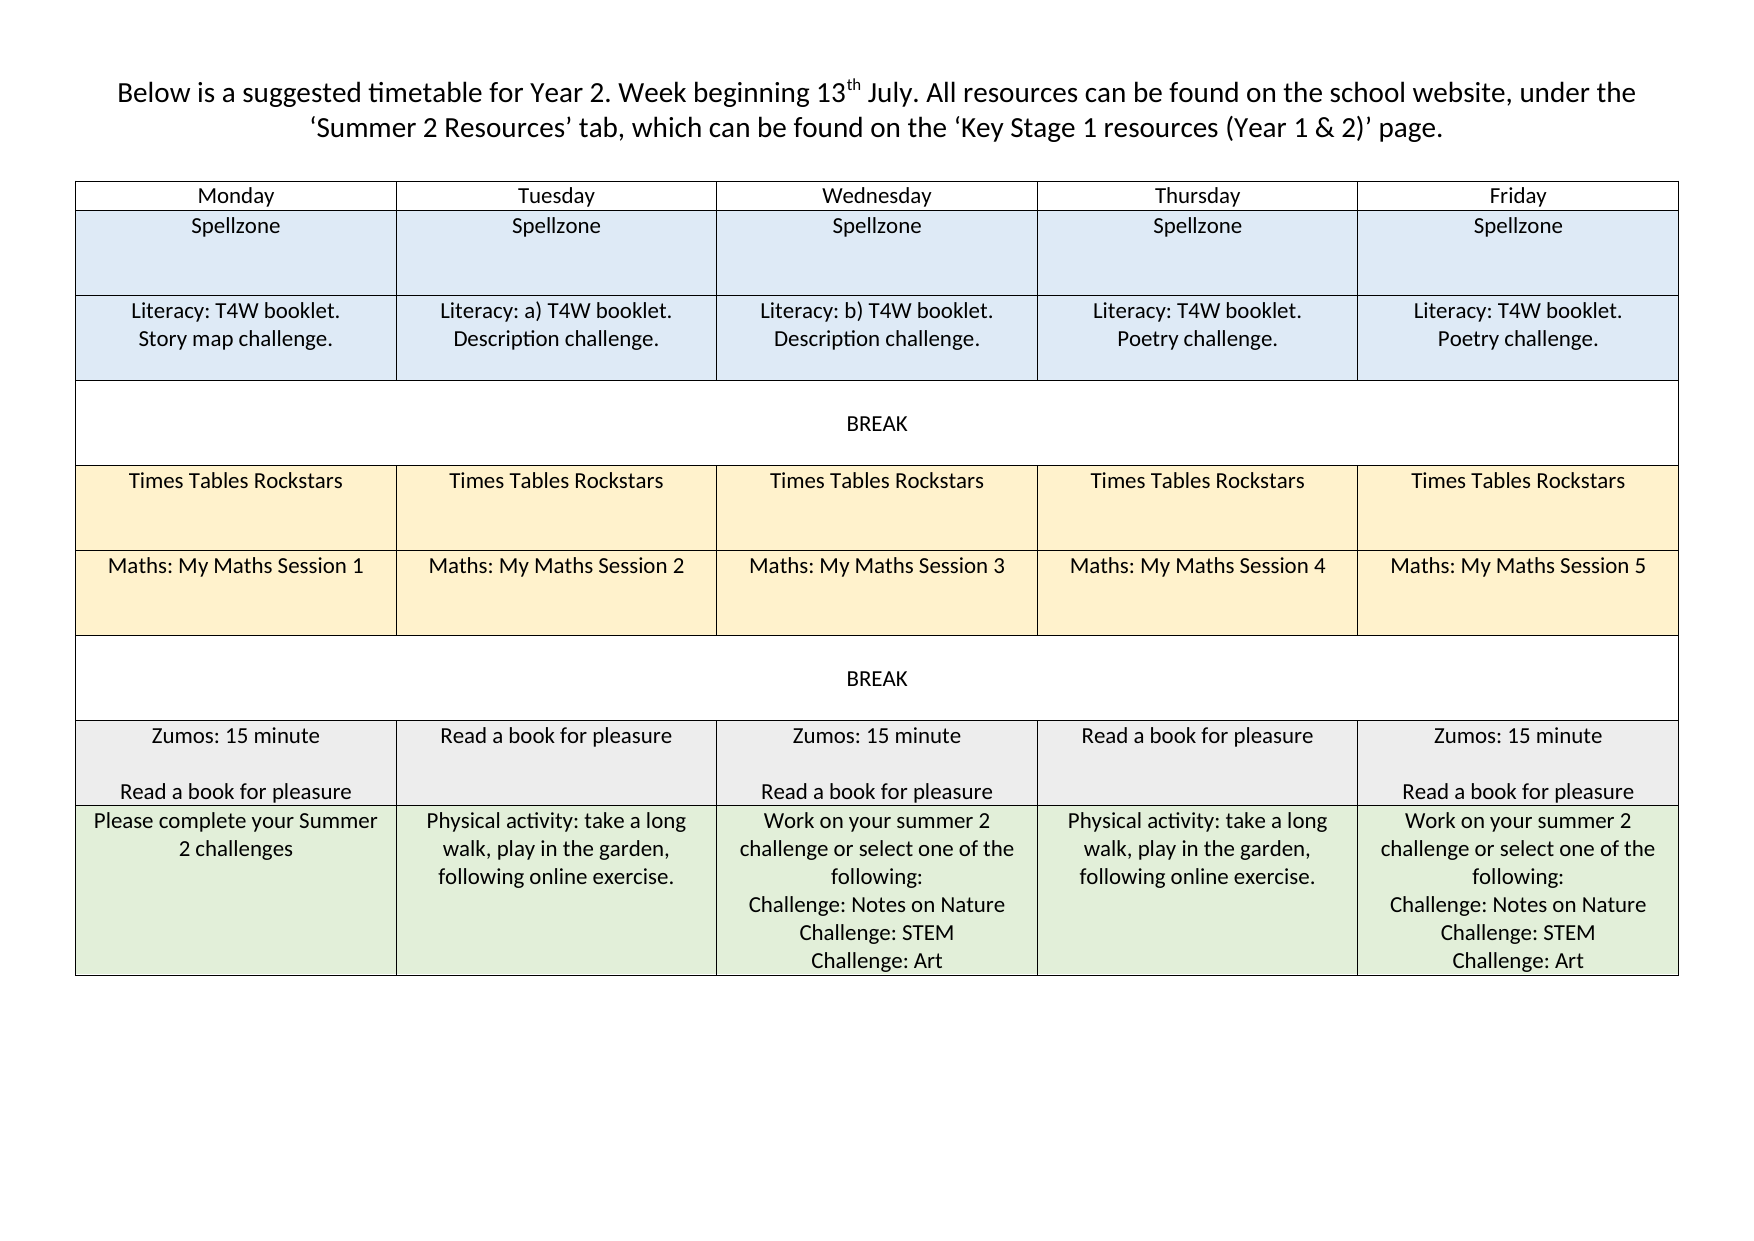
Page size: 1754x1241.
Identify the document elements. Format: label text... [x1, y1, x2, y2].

table_header Wednesday [717, 182, 1037, 210]
table_cell Zumos: 15 minute Read a book for pleasure [1358, 721, 1678, 805]
table_cell Maths: My Maths Session 3 [717, 551, 1037, 635]
table_cell Work on your summer 2 challenge or select one of the following: Challenge: Notes on Nature Challenge: STEM Challenge: Art [1358, 806, 1678, 974]
table_cell Maths: My Maths Session 1 [76, 551, 396, 635]
table_cell Zumos: 15 minute Read a book for pleasure [76, 721, 396, 805]
table_cell Work on your summer 2 challenge or select one of the following: Challenge: Notes on Nature Challenge: STEM Challenge: Art [717, 806, 1037, 974]
table_cell Spellzone [1358, 211, 1678, 295]
table_cell Physical activity: take a long walk, play in the garden, following online exercise. [397, 806, 716, 974]
table_cell Maths: My Maths Session 2 [397, 551, 716, 635]
table_cell Times Tables Rockstars [717, 466, 1037, 550]
table_cell Spellzone [397, 211, 716, 295]
table_cell Times Tables Rockstars [1038, 466, 1357, 550]
table_header Tuesday [397, 182, 716, 210]
table_cell Physical activity: take a long walk, play in the garden, following online exercise. [1038, 806, 1357, 974]
table_cell Times Tables Rockstars [397, 466, 716, 550]
table_cell Literacy: T4W booklet. Poetry challenge. [1038, 296, 1357, 380]
table_cell Zumos: 15 minute Read a book for pleasure [717, 721, 1037, 805]
table_cell Times Tables Rockstars [76, 466, 396, 550]
table_cell Literacy: a) T4W booklet. Description challenge. [397, 296, 716, 380]
table_cell Spellzone [76, 211, 396, 295]
table_cell Read a book for pleasure [397, 721, 716, 805]
table_cell Read a book for pleasure [1038, 721, 1357, 805]
table_cell BREAK [76, 636, 1678, 720]
table_cell Literacy: T4W booklet. Poetry challenge. [1358, 296, 1678, 380]
table_header Thursday [1038, 182, 1357, 210]
table_header Monday [76, 182, 396, 210]
table_cell Literacy: T4W booklet. Story map challenge. [76, 296, 396, 380]
table_header Friday [1358, 182, 1678, 210]
table_cell BREAK [76, 381, 1678, 465]
table_cell Please complete your Summer 2 challenges [76, 806, 396, 974]
table_cell Literacy: b) T4W booklet. Description challenge. [717, 296, 1037, 380]
table_cell Times Tables Rockstars [1358, 466, 1678, 550]
table_cell Spellzone [717, 211, 1037, 295]
table_cell Spellzone [1038, 211, 1357, 295]
table_cell Maths: My Maths Session 4 [1038, 551, 1357, 635]
table_cell Maths: My Maths Session 5 [1358, 551, 1678, 635]
